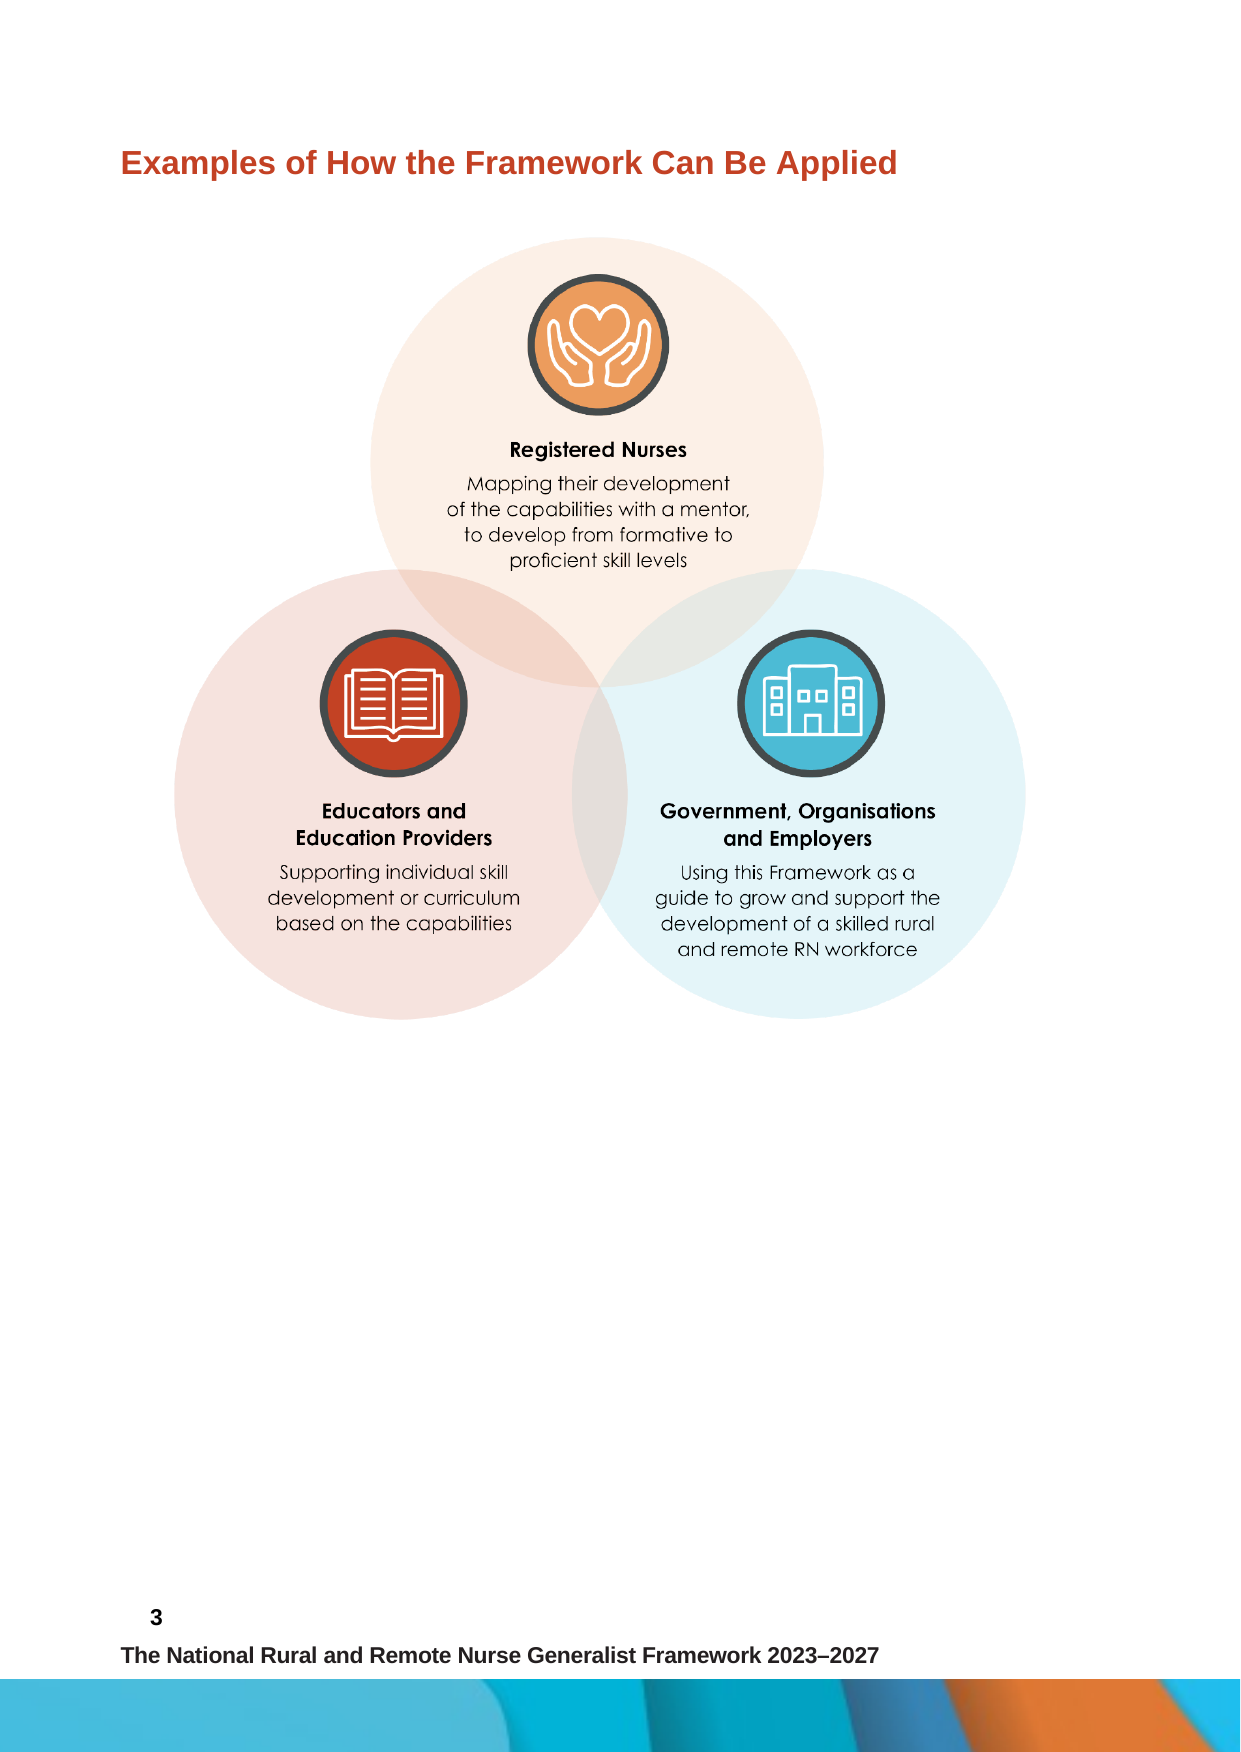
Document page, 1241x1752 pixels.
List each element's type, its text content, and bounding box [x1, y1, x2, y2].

picture [150, 194, 1052, 1058]
subtitle Examples of How the Framework Can Be Applied [120, 143, 1090, 182]
picture [0, 1679, 1241, 1752]
